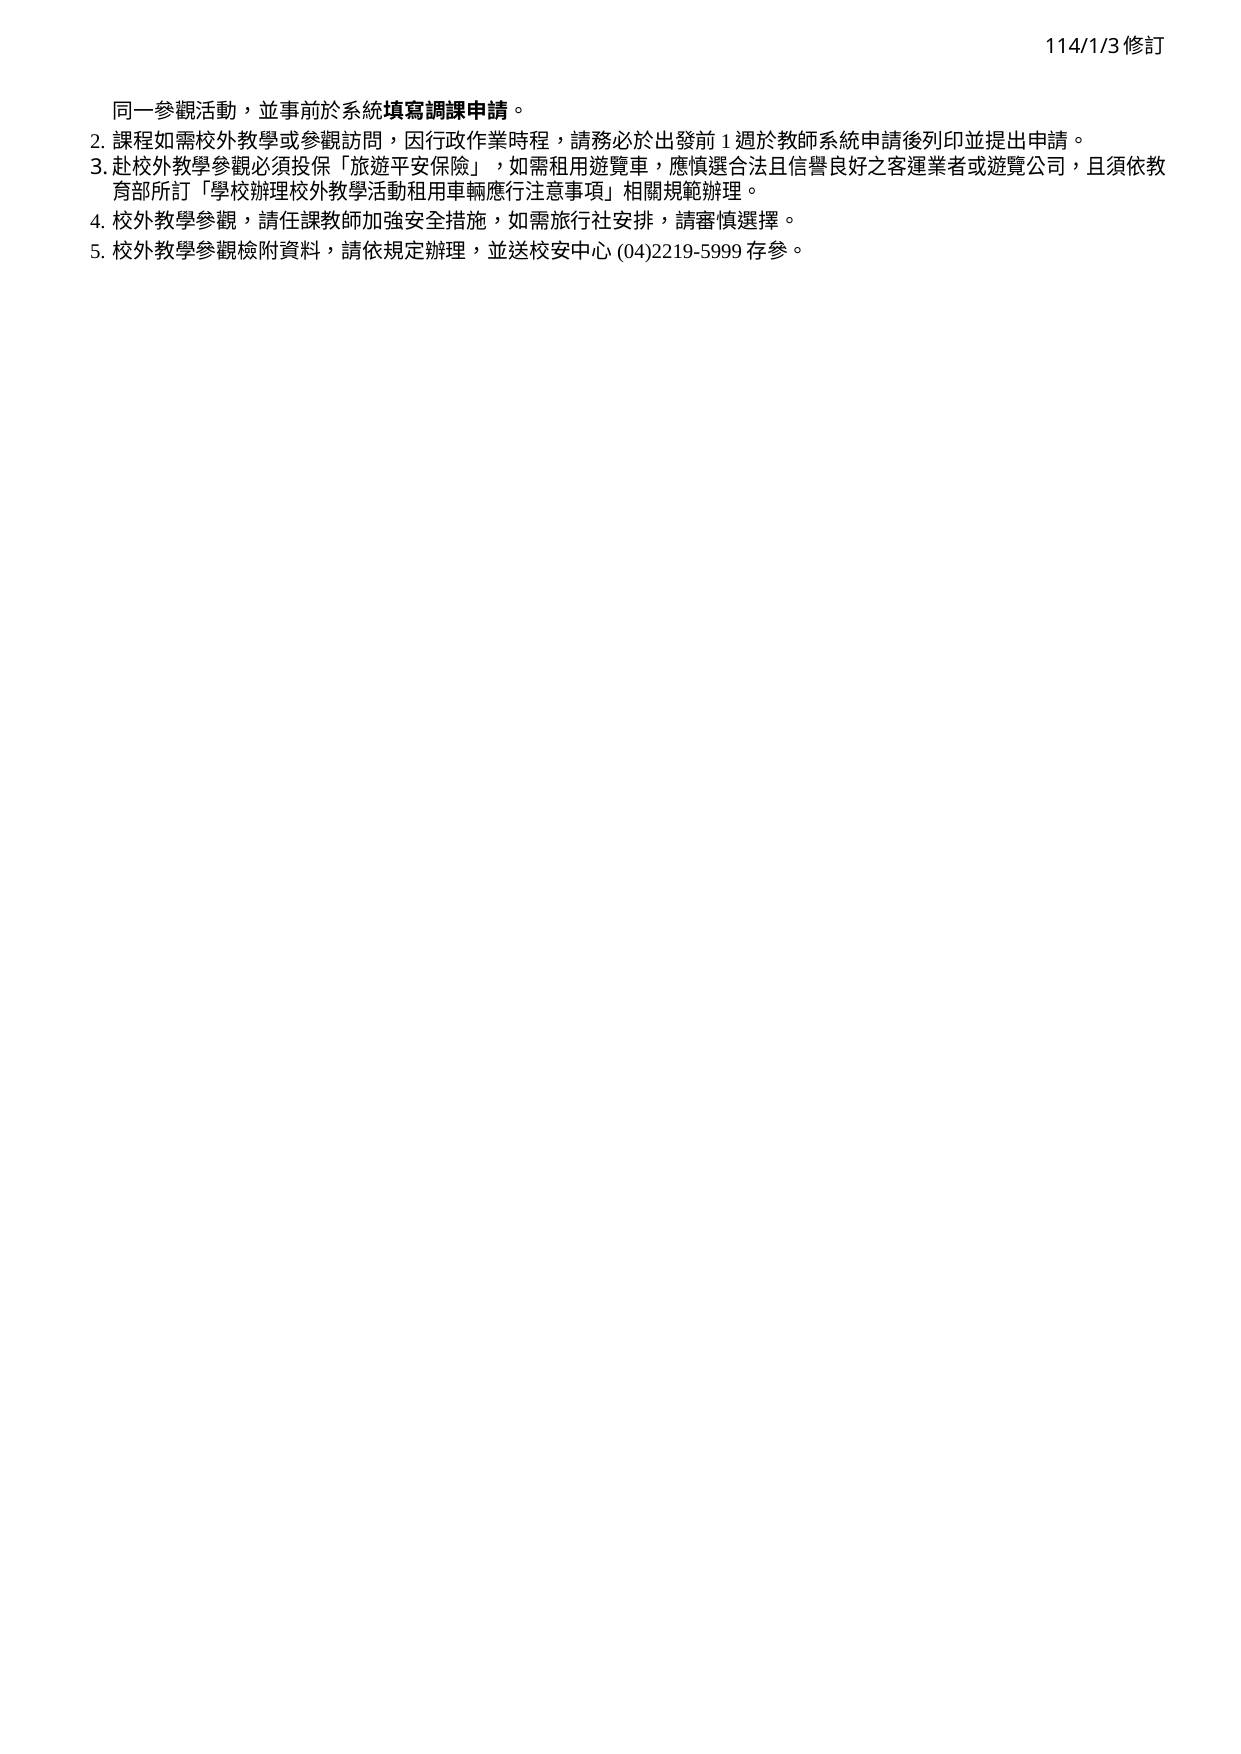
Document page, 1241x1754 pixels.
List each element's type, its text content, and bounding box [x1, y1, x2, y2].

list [90, 94, 1168, 124]
list 校外教學參觀，請任課教師加強安全措施，如需旅行社安排，請審慎選擇。 [90, 204, 1168, 234]
list 校外教學參觀檢附資料，請依規定辦理，並送校安中心 (04)2219-5999存參。 [90, 234, 1168, 265]
list 課程如需校外教學或參觀訪問，因行政作業時程，請務必於出發前1週於教師系統申請後列印並提出申請。 [90, 124, 1168, 154]
list 赴校外教學參觀必須投保「旅遊平安保險」，如需租用遊覽車，應慎選合法且信譽良好之客運業者或遊覽公司，且須依教育部所訂「學校辦理校外教學活動租用車輛應行注意事項」相關規範辦理。 [90, 154, 1168, 204]
